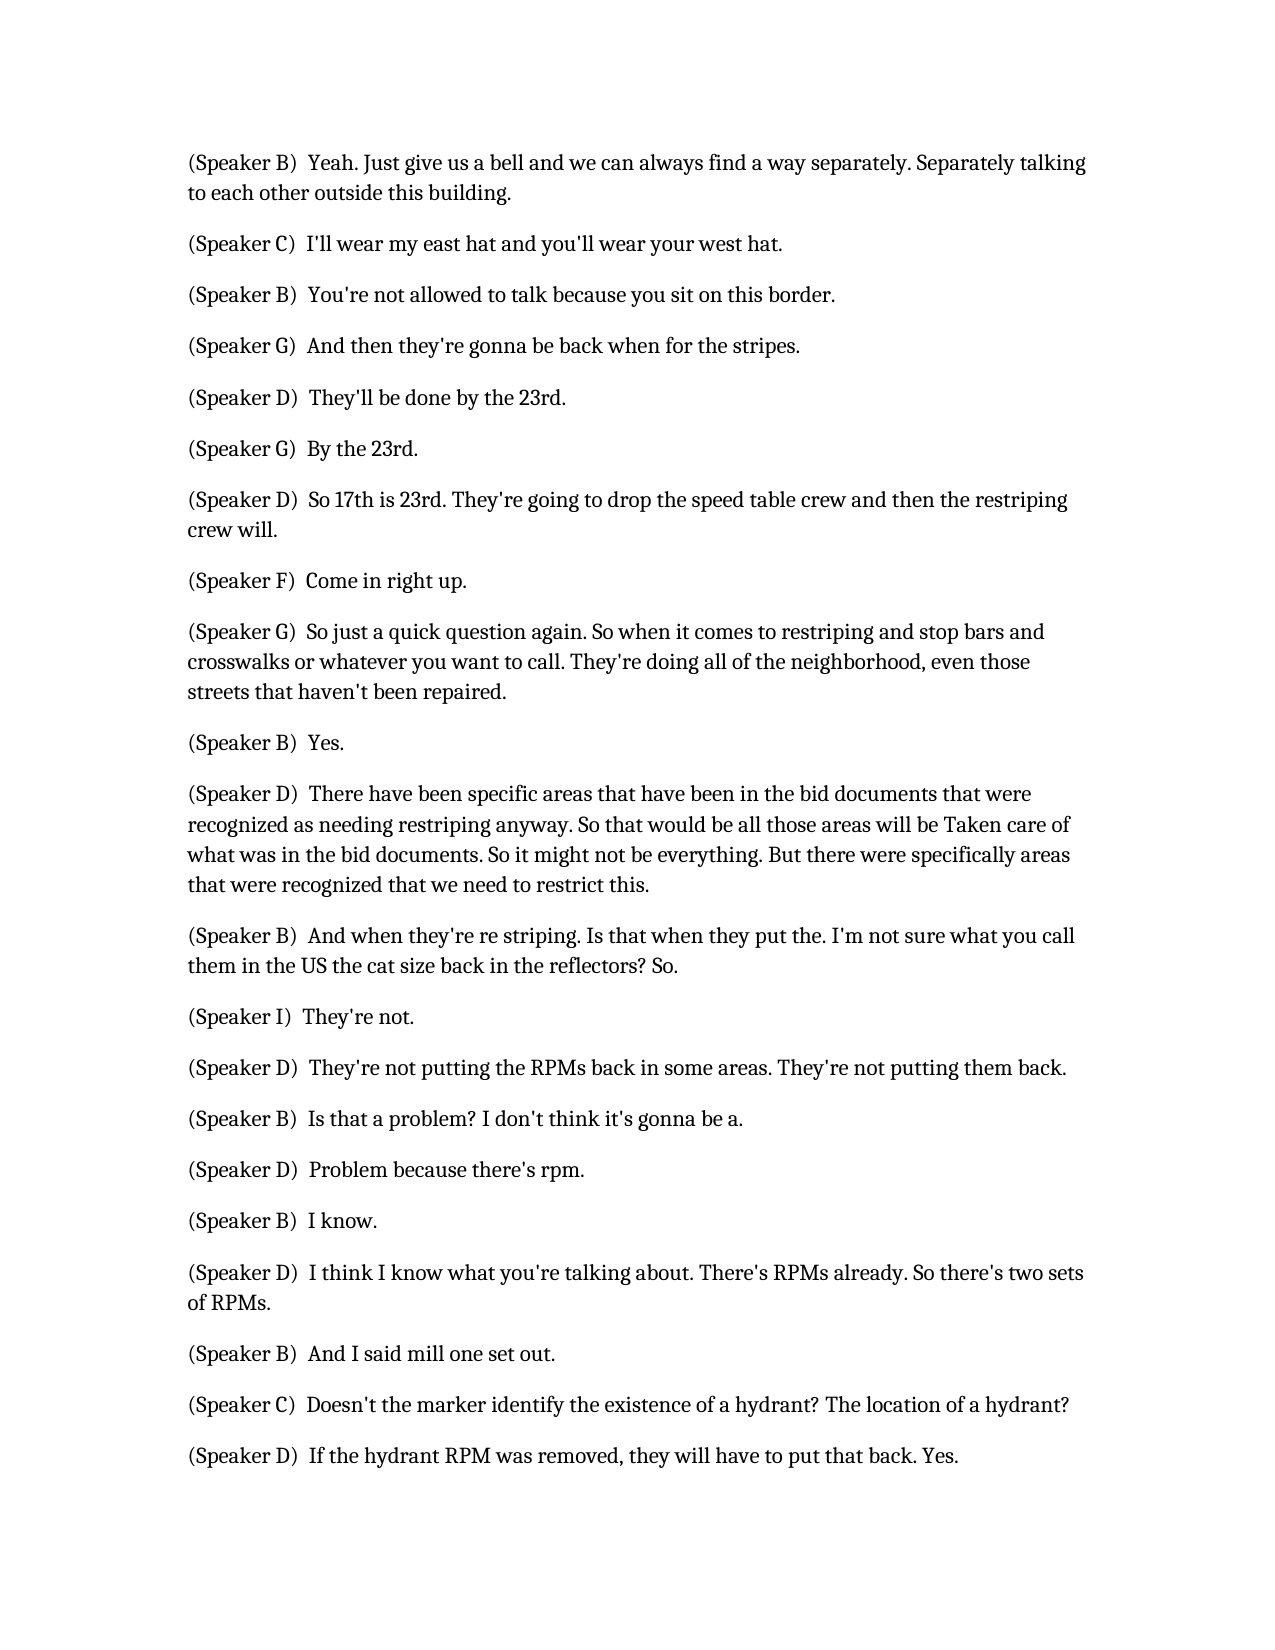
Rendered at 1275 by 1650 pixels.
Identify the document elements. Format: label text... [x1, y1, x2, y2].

text (Speaker G) By the 23rd. [187, 435, 1087, 462]
text (Speaker B) And when they're re striping. Is that when they put the. I'm not sure what you call them in the US the cat size back in the reflectors? So. [187, 923, 1087, 979]
text (Speaker D) If the hydrant RPM was removed, they will have to put that back. Yes. [187, 1443, 1087, 1469]
text (Speaker B) Is that a problem? I don't think it's gonna be a. [187, 1106, 1087, 1133]
text (Speaker D) So 17th is 23rd. They're going to drop the speed table crew and then the restriping crew will. [187, 486, 1087, 543]
text (Speaker D) They're not putting the RPMs back in some areas. They're not putting them back. [187, 1055, 1087, 1082]
text (Speaker D) Problem because there's rpm. [187, 1157, 1087, 1184]
text (Speaker G) So just a quick question again. So when it comes to restriping and stop bars and crosswalks or whatever you want to call. They're doing all of the neighborhood, even those streets that haven't been repaired. [187, 619, 1087, 706]
text (Speaker D) There have been specific areas that have been in the bid documents that were recognized as needing restriping anyway. So that would be all those areas will be Taken care of what was in the bid documents. So it might not be everything. But there were specifically areas that were recognized that we need to restrict this. [187, 781, 1087, 898]
text (Speaker D) They'll be done by the 23rd. [187, 384, 1087, 411]
text (Speaker D) I think I know what you're talking about. There's RPMs already. So there's two sets of RPMs. [187, 1259, 1087, 1316]
text (Speaker B) You're not allowed to talk because you sit on this border. [187, 282, 1087, 309]
text (Speaker F) Come in right up. [187, 568, 1087, 594]
text (Speaker B) I know. [187, 1208, 1087, 1235]
text (Speaker G) And then they're gonna be back when for the stripes. [187, 333, 1087, 360]
text (Speaker B) And I said mill one set out. [187, 1341, 1087, 1367]
text (Speaker I) They're not. [187, 1004, 1087, 1031]
text (Speaker C) I'll wear my east hat and you'll wear your west hat. [187, 231, 1087, 258]
text (Speaker C) Doesn't the marker identify the existence of a hydrant? The location of a hydrant? [187, 1392, 1087, 1418]
text (Speaker B) Yes. [187, 730, 1087, 757]
text (Speaker B) Yeah. Just give us a bell and we can always find a way separately. Separately talking to each other outside this building. [187, 150, 1087, 207]
